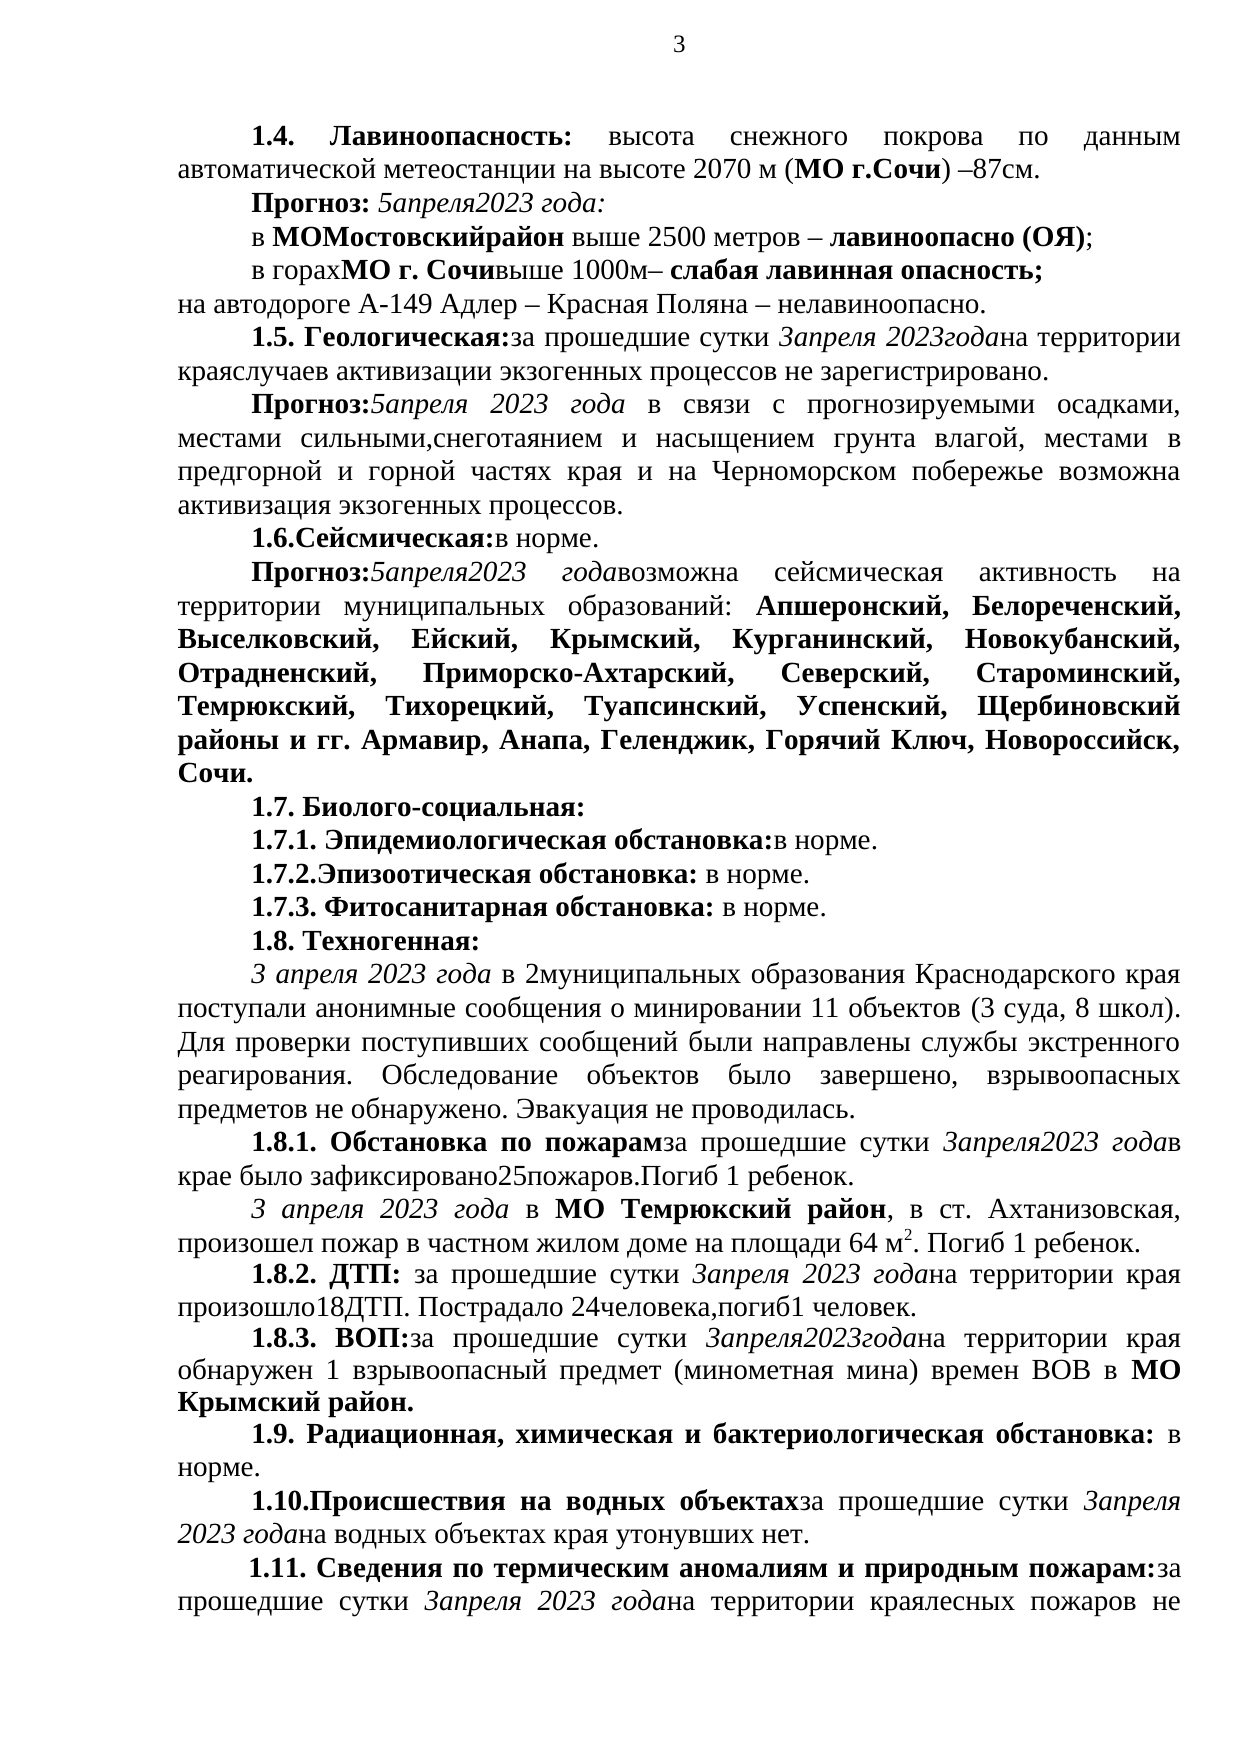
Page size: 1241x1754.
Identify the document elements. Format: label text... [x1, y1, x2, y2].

text 1.9. Радиационная, химическая и бактериологическая обстановка: в норме. [177, 1418, 1181, 1483]
text 1.10.Происшествия на водных объектахза прошедшие сутки 3апреля 2023 годана водных объектах края утонувших нет. [177, 1483, 1181, 1550]
text 1.8. Техногенная: [177, 923, 1181, 957]
text 1.7. Биолого-социальная: [177, 789, 1181, 822]
text 3 апреля 2023 года в МО Темрюкский район, в ст. Ахтанизовская, произошел пожар в частном жилом доме на площади 64 м2. Погиб 1 ребенок. [177, 1191, 1181, 1258]
text в горахМО г. Сочивыше 1000м– слабая лавинная опасность; [177, 252, 1181, 286]
text 1.8.2. ДТП: за прошедшие сутки 3апреля 2023 годана территории края произошло18ДТП. Пострадало 24человека,погиб1 человек. [177, 1258, 1181, 1322]
text на автодороге А-149 Адлер – Красная Поляна – нелавиноопасно. [177, 286, 1181, 319]
text Прогноз:5апреля 2023 года в связи с прогнозируемыми осадками, местами сильными,снеготаянием и насыщением грунта влагой, местами в предгорной и горной частях края и на Черноморском побережье возможна активизация экзогенных процессов. [177, 386, 1181, 521]
text 1.7.2.Эпизоотическая обстановка: в норме. [177, 856, 1181, 889]
text 1.7.3. Фитосанитарная обстановка: в норме. [177, 889, 1181, 923]
text 1.5. Геологическая:за прошедшие сутки 3апреля 2023годана территории краяслучаев активизации экзогенных процессов не зарегистрировано. [177, 319, 1181, 386]
text 1.6.Сейсмическая:в норме. [177, 521, 1181, 554]
text 1.4. Лавиноопасность: высота снежного покрова по данным автоматической метеостанции на высоте 2070 м (МО г.Сочи) –87см. [177, 118, 1181, 185]
text 1.7.1. Эпидемиологическая обстановка:в норме. [177, 822, 1181, 856]
text Прогноз: 5апреля2023 года: [177, 185, 1181, 219]
text Прогноз:5апреля2023 годавозможна сейсмическая активность на территории муниципальных образований: Апшеронский, Белореченский, Выселковский, Ейский, Крымский, Курганинский, Новокубанский, Отрадненский, Приморско-Ахтарский, Северский, Староминский, Темрюкский, Тихорецкий, Туапсинский, Успенский, Щербиновский районы и гг. Армавир, Анапа, Геленджик, Горячий Ключ, Новороссийск, Сочи. [177, 554, 1181, 789]
text 1.8.1. Обстановка по пожарамза прошедшие сутки 3апреля2023 годав крае было зафиксировано25пожаров.Погиб 1 ребенок. [177, 1124, 1181, 1191]
text в МОМостовскийрайон выше 2500 метров – лавиноопасно (ОЯ); [177, 219, 1181, 252]
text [177, 1550, 1181, 1617]
text 1.8.3. ВОП:за прошедшие сутки 3апреля2023годана территории края обнаружен 1 взрывоопасный предмет (минометная мина) времен ВОВ в МО Крымский район. [177, 1322, 1181, 1418]
text 3 апреля 2023 года в 2муниципальных образования Краснодарского края поступали анонимные сообщения о минировании 11 объектов (3 суда, 8 школ). Для проверки поступивших сообщений были направлены службы экстренного реагирования. Обследование объектов было завершено, взрывоопасных предметов не обнаружено. Эвакуация не проводилась. [177, 957, 1181, 1124]
